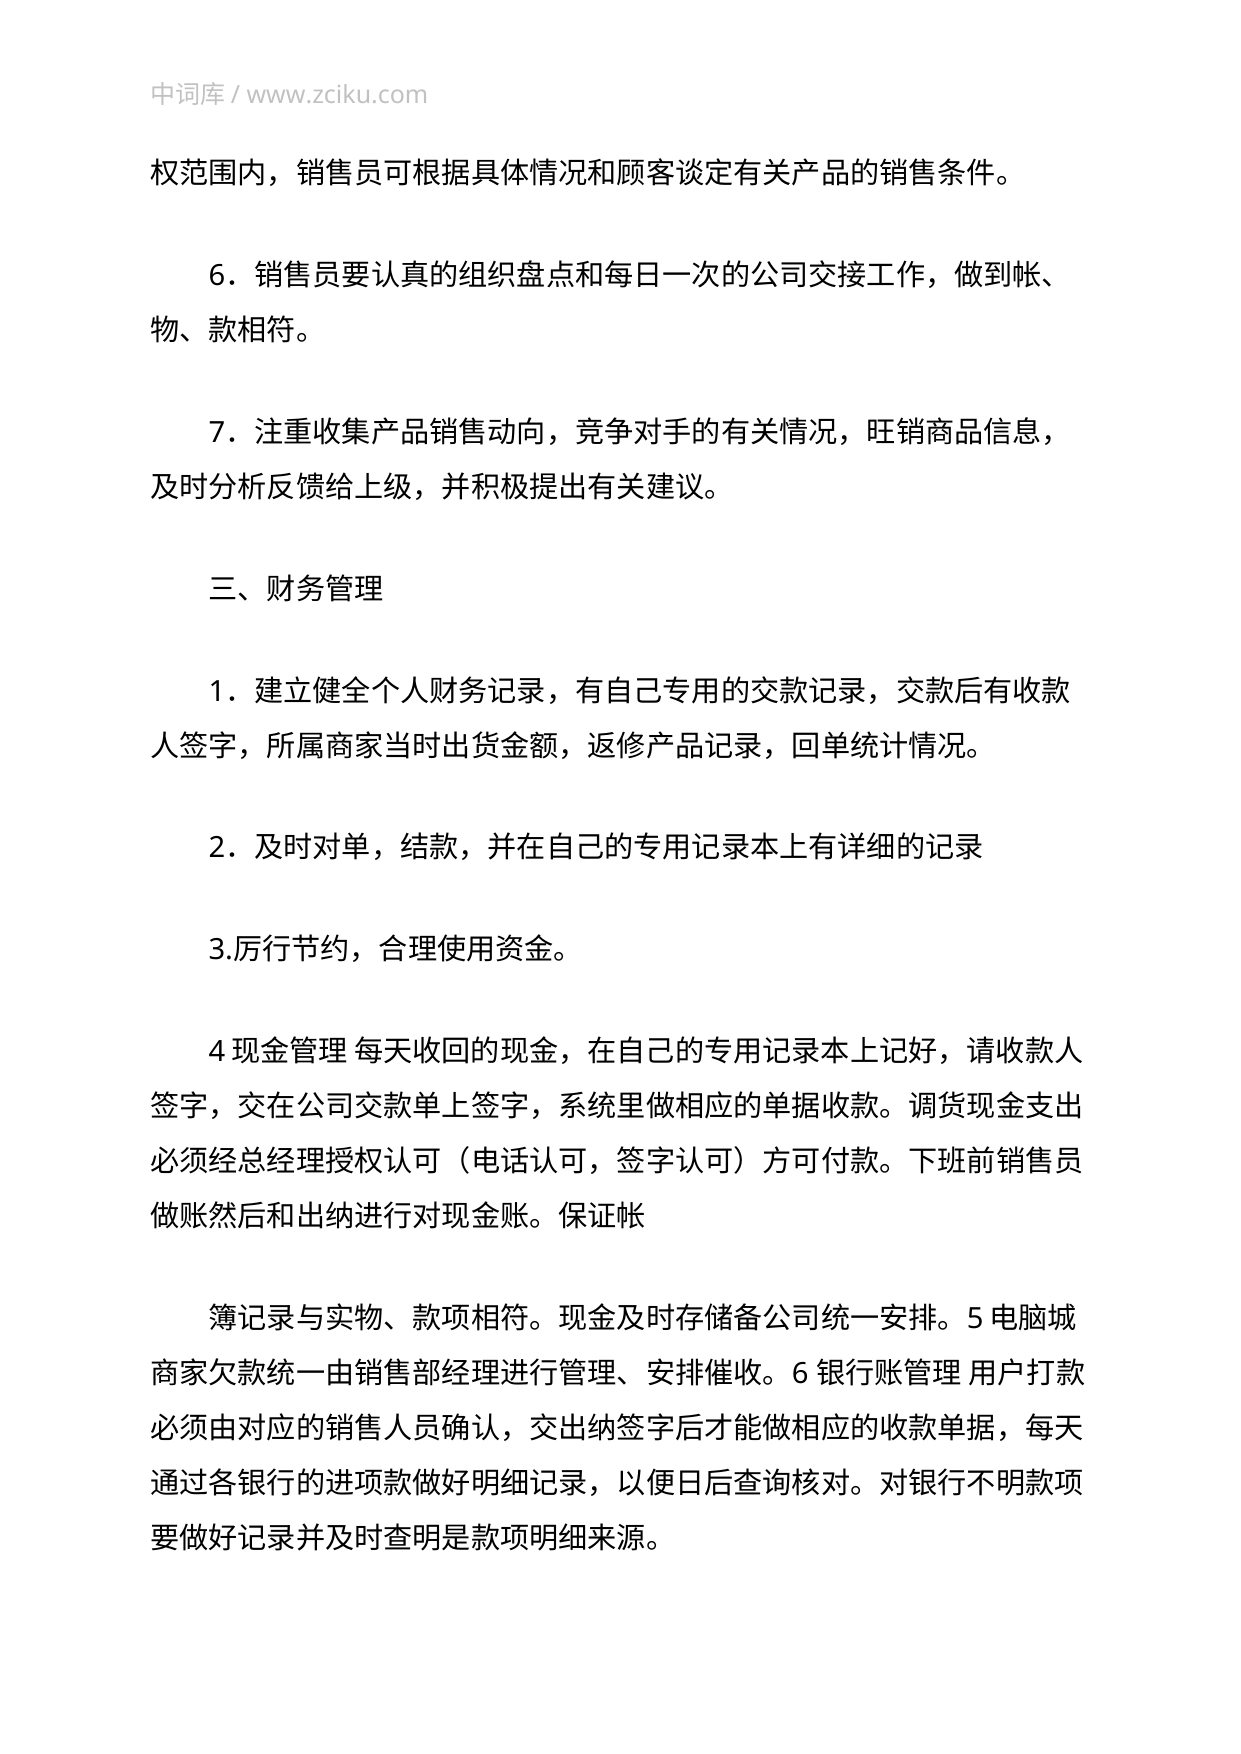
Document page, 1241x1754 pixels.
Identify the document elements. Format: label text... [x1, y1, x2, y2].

text 6．销售员要认真的组织盘点和每日一次的公司交接工作，做到帐、物、款相符。 [150, 252, 1090, 349]
text 簿记录与实物、款项相符。现金及时存储备公司统一安排。5电脑城商家欠款统一由销售部经理进行管理、安排催收。6 银行账管理 用户打款必须由对应的销售人员确认，交出纳签字后才能做相应的收款单据，每天通过各银行的进项款做好明细记录，以便日后查询核对。对银行不明款项要做好记录并及时查明是款项明细来源。 [150, 1294, 1090, 1556]
text 1．建立健全个人财务记录，有自己专用的交款记录，交款后有收款人签字，所属商家当时出货金额，返修产品记录，回单统计情况。 [150, 667, 1090, 764]
text 3.厉行节约，合理使用资金。 [150, 926, 1090, 968]
text 4现金管理 每天收回的现金，在自己的专用记录本上记好，请收款人签字，交在公司交款单上签字，系统里做相应的单据收款。调货现金支出必须经总经理授权认可（电话认可，签字认可）方可付款。下班前销售员做账然后和出纳进行对现金账。保证帐 [150, 1028, 1090, 1235]
text 7．注重收集产品销售动向，竞争对手的有关情况，旺销商品信息，及时分析反馈给上级，并积极提出有关建议。 [150, 408, 1090, 506]
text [150, 150, 1090, 192]
text 2．及时对单，结款，并在自己的专用记录本上有详细的记录 [150, 824, 1090, 866]
text 三、财务管理 [150, 565, 1090, 608]
